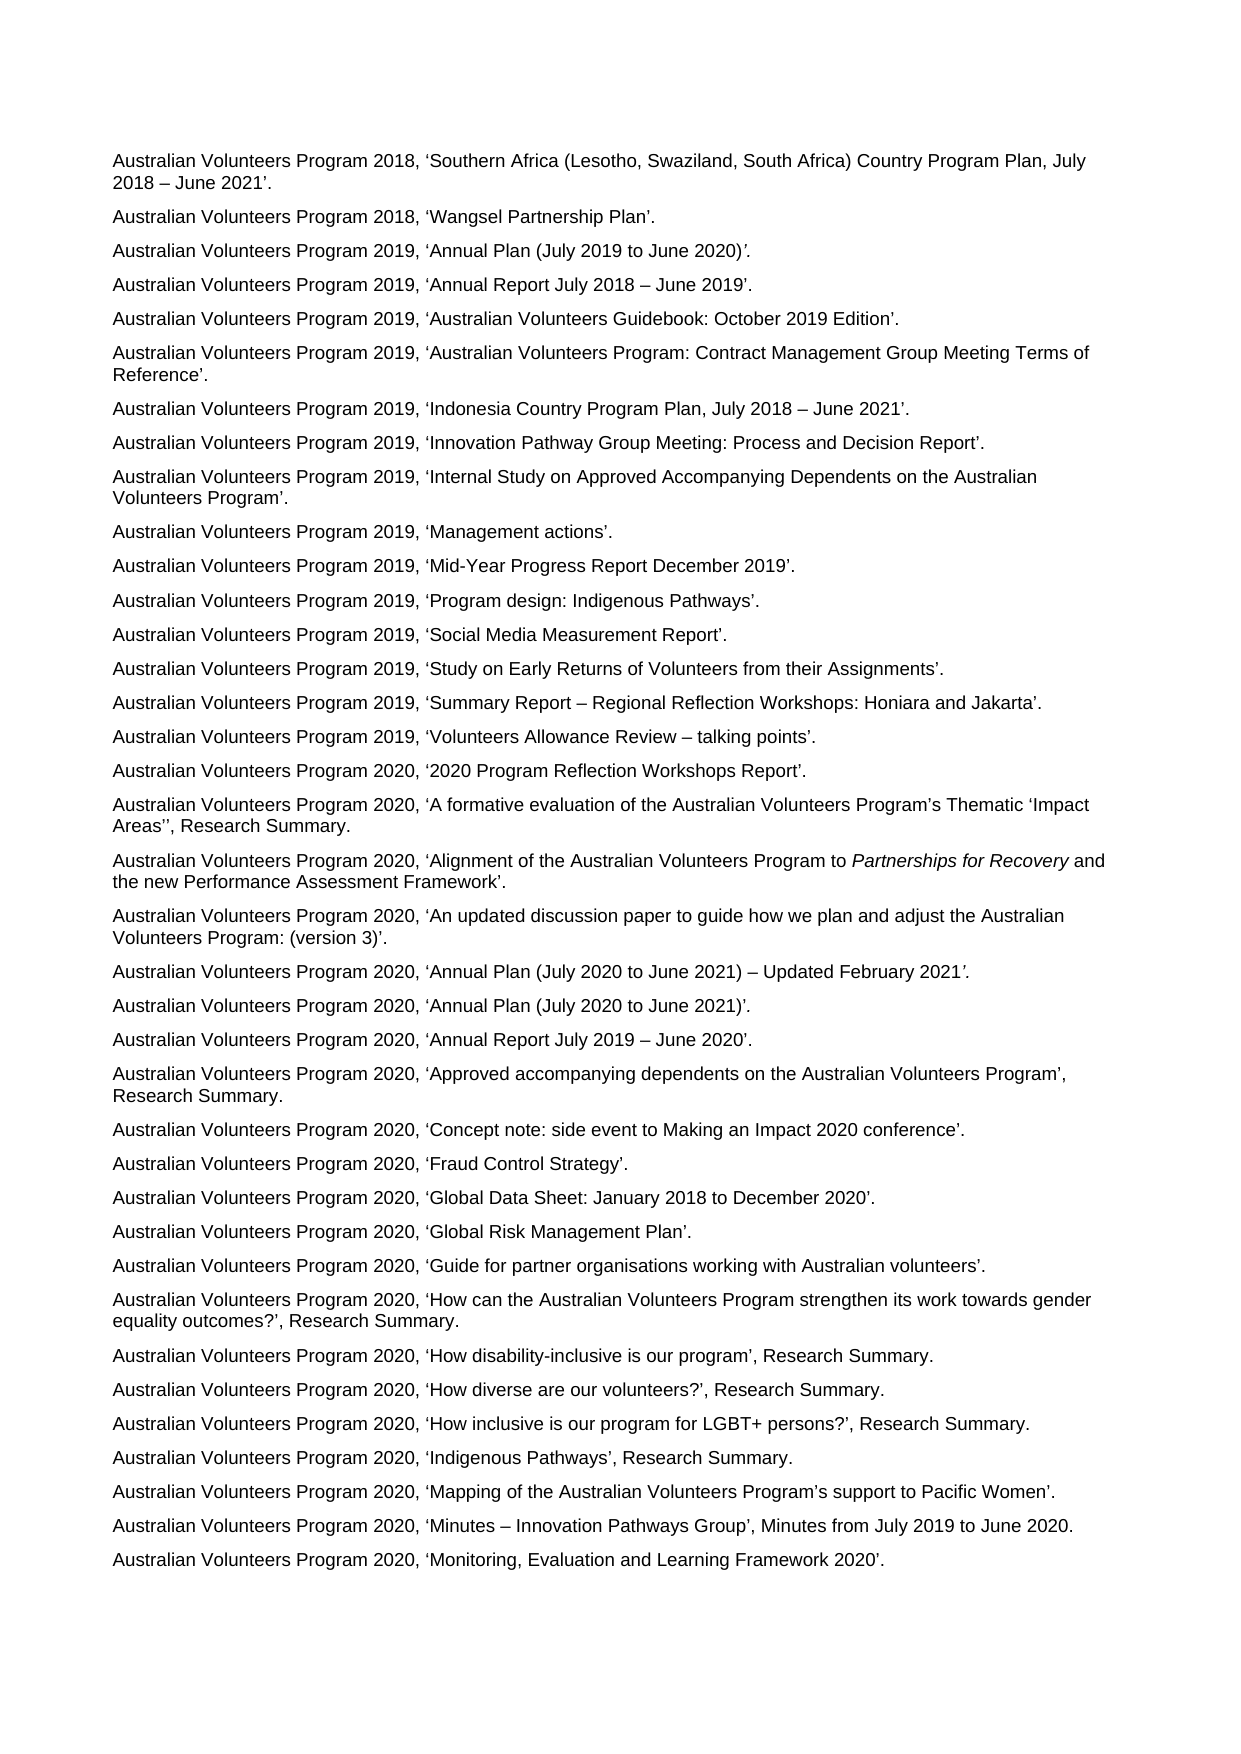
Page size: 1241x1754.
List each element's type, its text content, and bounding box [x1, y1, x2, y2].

text Australian Volunteers Program 2019, ‘Volunteers Allowance Review – talking points’. [112, 726, 1128, 747]
text Australian Volunteers Program 2019, ‘Program design: Indigenous Pathways’. [112, 589, 1128, 611]
text Australian Volunteers Program 2020, ‘Concept note: side event to Making an Impact 2020 conference’. [112, 1118, 1128, 1140]
text Australian Volunteers Program 2019, ‘Indonesia Country Program Plan, July 2018 – June 2021’. [112, 397, 1128, 419]
text Australian Volunteers Program 2018, ‘Southern Africa (Lesotho, Swaziland, South Africa) Country Program Plan, July 2018 – June 2021’. [112, 150, 1128, 193]
text Australian Volunteers Program 2019, ‘Australian Volunteers Program: Contract Management Group Meeting Terms of Reference’. [112, 342, 1128, 385]
text Australian Volunteers Program 2019, ‘Management actions’. [112, 521, 1128, 543]
text Australian Volunteers Program 2020, ‘Global Data Sheet: January 2018 to December 2020’. [112, 1187, 1128, 1208]
text Australian Volunteers Program 2020, ‘How diverse are our volunteers?’, Research Summary. [112, 1378, 1128, 1400]
text Australian Volunteers Program 2019, ‘Innovation Pathway Group Meeting: Process and Decision Report’. [112, 432, 1128, 453]
text Australian Volunteers Program 2018, ‘Wangsel Partnership Plan’. [112, 206, 1128, 227]
text Australian Volunteers Program 2020, ‘Annual Report July 2019 – June 2020’. [112, 1029, 1128, 1050]
text Australian Volunteers Program 2020, ‘How can the Australian Volunteers Program strengthen its work towards gender equality outcomes?’, Research Summary. [112, 1289, 1128, 1332]
text Australian Volunteers Program 2020, ‘Fraud Control Strategy’. [112, 1152, 1128, 1174]
text Australian Volunteers Program 2020, ‘Global Risk Management Plan’. [112, 1221, 1128, 1242]
text Australian Volunteers Program 2019, ‘Internal Study on Approved Accompanying Dependents on the Australian Volunteers Program’. [112, 466, 1128, 509]
text Australian Volunteers Program 2020, ‘Alignment of the Australian Volunteers Program to Partnerships for Recovery and the new Performance Assessment Framework’. [112, 849, 1128, 892]
text Australian Volunteers Program 2020, ‘2020 Program Reflection Workshops Report’. [112, 760, 1128, 781]
text Australian Volunteers Program 2020, ‘Indigenous Pathways’, Research Summary. [112, 1447, 1128, 1468]
text Australian Volunteers Program 2019, ‘Australian Volunteers Guidebook: October 2019 Edition’. [112, 308, 1128, 329]
text Australian Volunteers Program 2020, ‘How inclusive is our program for LGBT+ persons?’, Research Summary. [112, 1412, 1128, 1434]
text Australian Volunteers Program 2019, ‘Annual Report July 2018 – June 2019’. [112, 274, 1128, 295]
text Australian Volunteers Program 2020, ‘Monitoring, Evaluation and Learning Framework 2020’. [112, 1549, 1128, 1570]
text Australian Volunteers Program 2020, ‘Guide for partner organisations working with Australian volunteers’. [112, 1255, 1128, 1276]
text Australian Volunteers Program 2019, ‘Annual Plan (July 2019 to June 2020)’. [112, 240, 1128, 261]
text Australian Volunteers Program 2020, ‘Annual Plan (July 2020 to June 2021)’. [112, 995, 1128, 1016]
text Australian Volunteers Program 2020, ‘An updated discussion paper to guide how we plan and adjust the Australian Volunteers Program: (version 3)’. [112, 905, 1128, 948]
text Australian Volunteers Program 2020, ‘Approved accompanying dependents on the Australian Volunteers Program’, Research Summary. [112, 1063, 1128, 1106]
text Australian Volunteers Program 2019, ‘Study on Early Returns of Volunteers from their Assignments’. [112, 657, 1128, 679]
text Australian Volunteers Program 2019, ‘Summary Report – Regional Reflection Workshops: Honiara and Jakarta’. [112, 692, 1128, 713]
text Australian Volunteers Program 2019, ‘Social Media Measurement Report’. [112, 623, 1128, 645]
text Australian Volunteers Program 2019, ‘Mid-Year Progress Report December 2019’. [112, 555, 1128, 577]
text Australian Volunteers Program 2020, ‘Annual Plan (July 2020 to June 2021) – Updated February 2021’. [112, 961, 1128, 982]
text Australian Volunteers Program 2020, ‘How disability-inclusive is our program’, Research Summary. [112, 1344, 1128, 1366]
text Australian Volunteers Program 2020, ‘A formative evaluation of the Australian Volunteers Program’s Thematic ‘Impact Areas’’, Research Summary. [112, 794, 1128, 837]
text Australian Volunteers Program 2020, ‘Minutes – Innovation Pathways Group’, Minutes from July 2019 to June 2020. [112, 1515, 1128, 1536]
text Australian Volunteers Program 2020, ‘Mapping of the Australian Volunteers Program’s support to Pacific Women’. [112, 1481, 1128, 1502]
